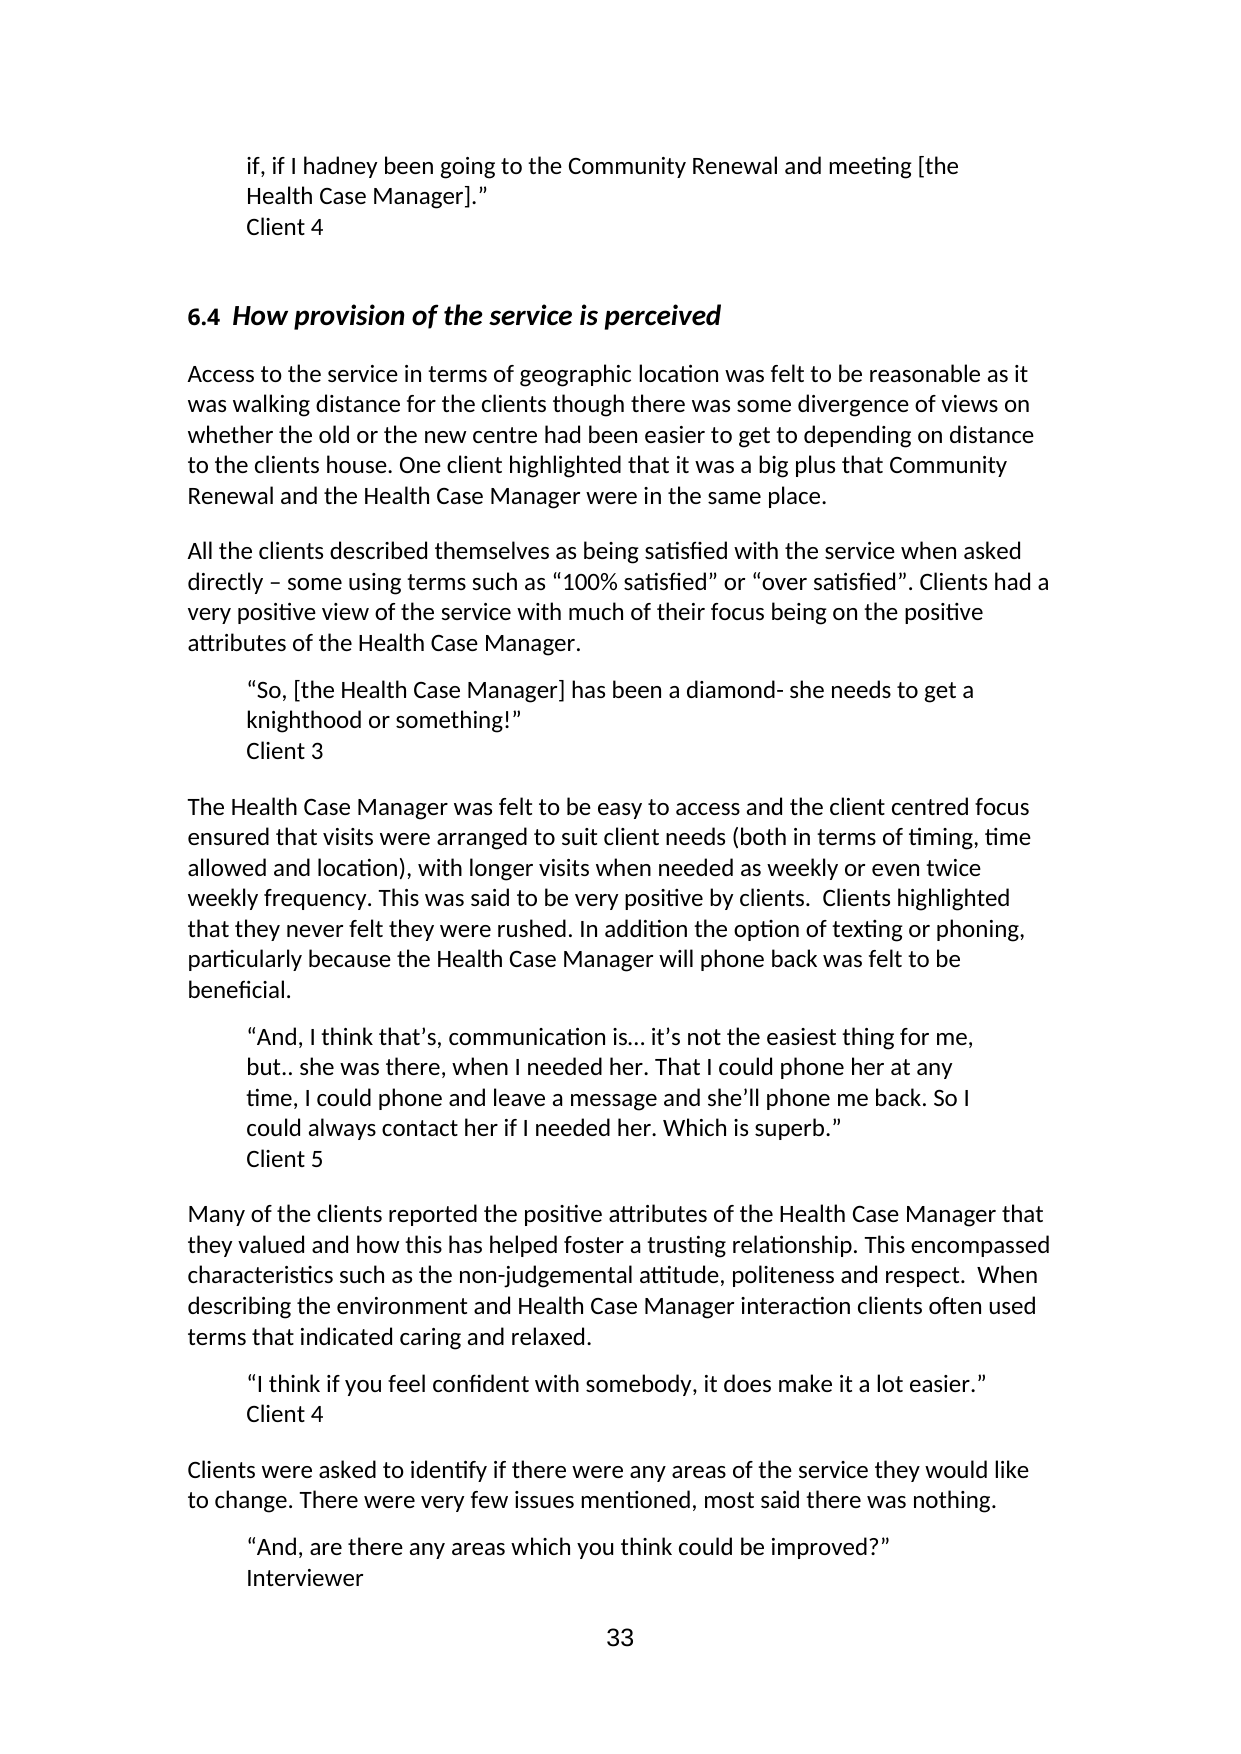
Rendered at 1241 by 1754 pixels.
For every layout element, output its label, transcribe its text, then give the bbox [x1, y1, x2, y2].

text Client 3 [246, 735, 994, 766]
text The Health Case Manager was felt to be easy to access and the client centred focus ensured that visits were arranged to suit client needs (both in terms of timing, time allowed and location), with longer visits when needed as weekly or even twice weekly frequency. This was said to be very positive by clients. Clients highlighted that they never felt they were rushed. In addition the option of texting or phoning, particularly because the Health Case Manager will phone back was felt to be beneficial. [187, 791, 1053, 1004]
text Client 5 [246, 1143, 994, 1173]
text All the clients described themselves as being satisfied with the service when asked directly – some using terms such as “100% satisfied” or “over satisfied”. Clients had a very positive view of the service with much of their focus being on the positive attributes of the Health Case Manager. [187, 535, 1053, 657]
text “So, [the Health Case Manager] has been a diamond- she needs to get a knighthood or something!” [246, 674, 994, 735]
subtitle How provision of the service is perceived [187, 297, 1053, 333]
text “And, I think that’s, communication is… it’s not the easiest thing for me, but.. she was there, when I needed her. That I could phone her at any time, I could phone and leave a message and she’ll phone me back. So I could always contact her if I needed her. Which is superb.” [246, 1021, 994, 1143]
text Interviewer [246, 1562, 994, 1593]
text Access to the service in terms of geographic location was felt to be reasonable as it was walking distance for the clients though there was some divergence of views on whether the old or the new centre had been easier to get to depending on distance to the clients house. One client highlighted that it was a big plus that Community Renewal and the Health Case Manager were in the same place. [187, 358, 1053, 510]
text Clients were asked to identify if there were any areas of the service they would like to change. There were very few issues mentioned, most said there was nothing. [187, 1454, 1053, 1515]
text Many of the clients reported the positive attributes of the Health Case Manager that they valued and how this has helped foster a trusting relationship. This encompassed characteristics such as the non-judgemental attitude, politeness and respect. When describing the environment and Health Case Manager interaction clients often used terms that indicated caring and relaxed. [187, 1198, 1053, 1351]
text “And, are there any areas which you think could be improved?” [246, 1532, 994, 1562]
text Client 4 [246, 1398, 994, 1429]
text Client 4 [246, 211, 994, 242]
text “I think if you feel confident with somebody, it does make it a lot easier.” [246, 1368, 994, 1398]
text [246, 150, 994, 211]
